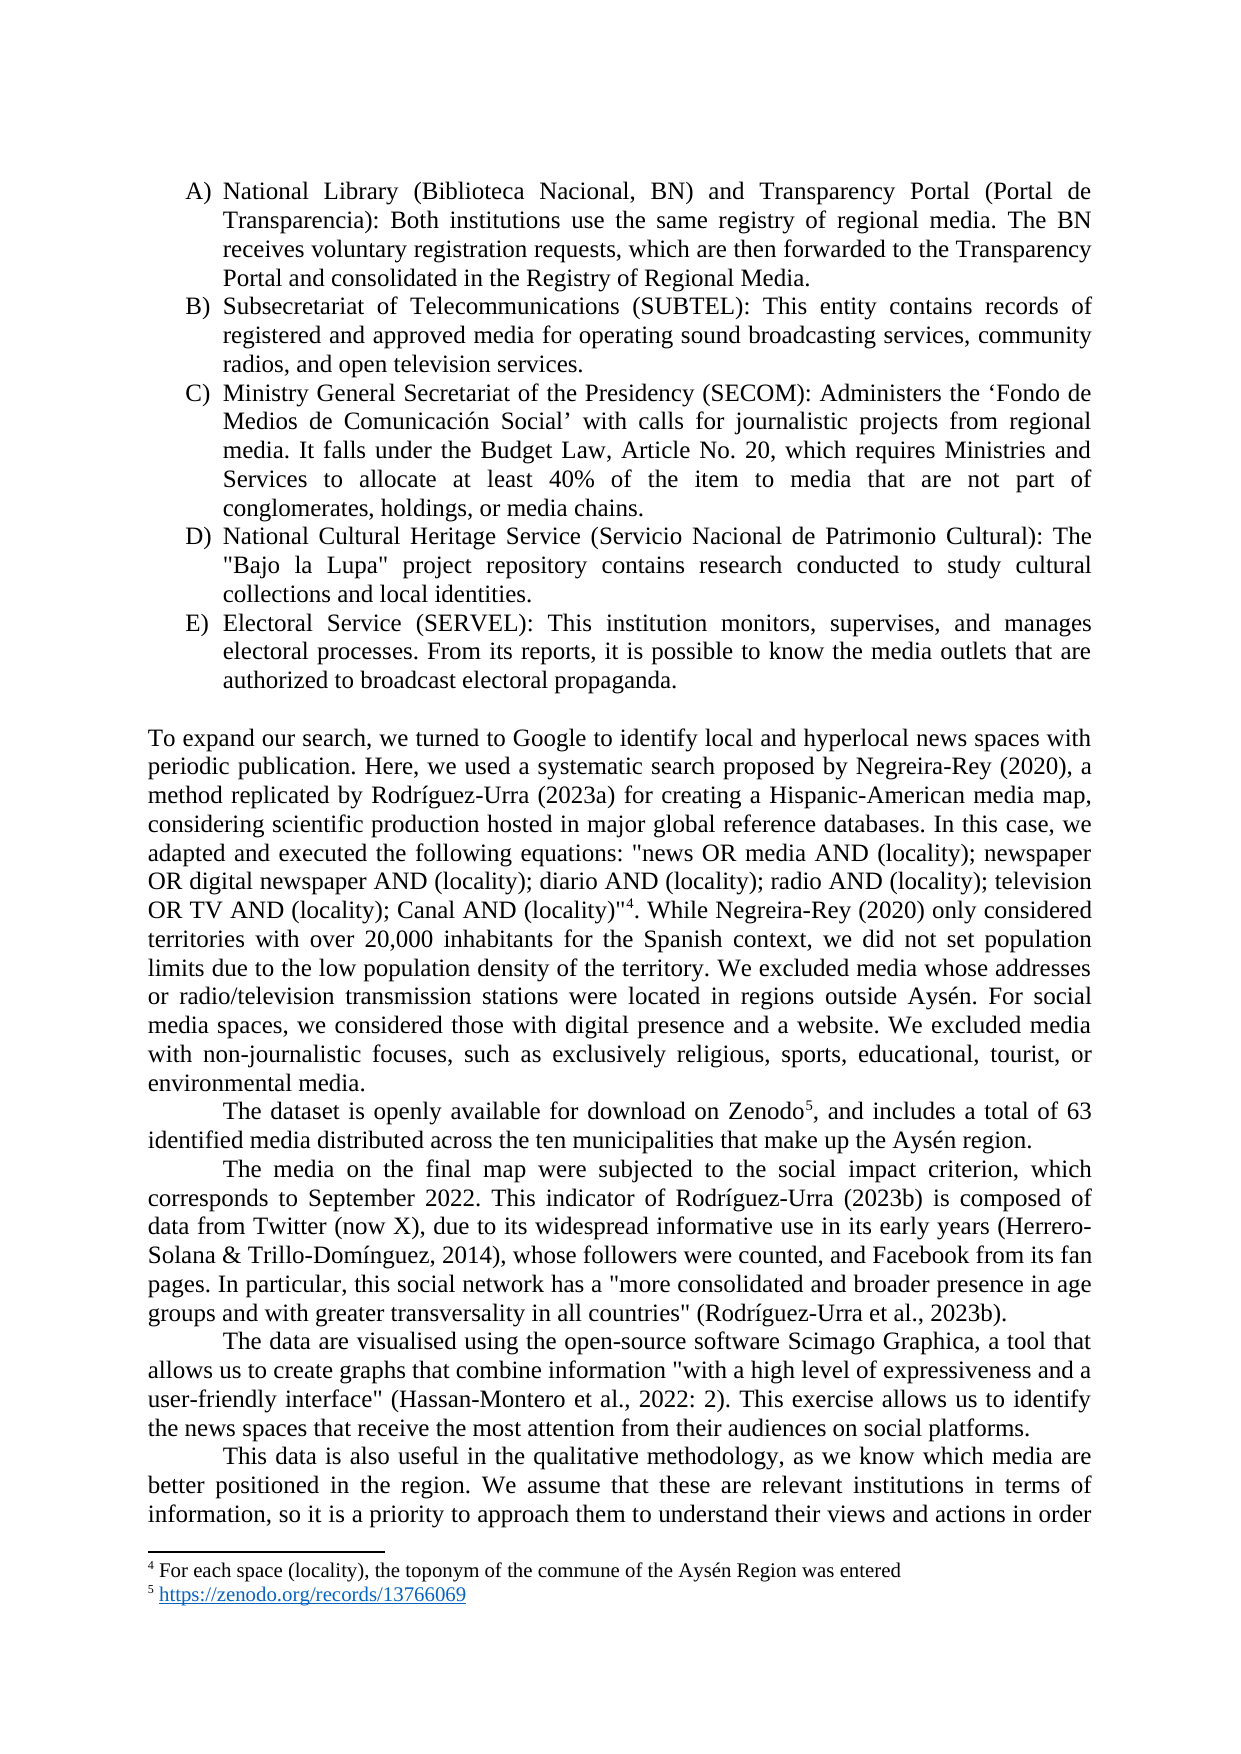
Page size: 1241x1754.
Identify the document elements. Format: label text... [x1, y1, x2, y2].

list Ministry General Secretariat of the Presidency (SECOM): Administers the ‘Fondo de Medios de Comunicación Social’ with calls for journalistic projects from regional media. It falls under the Budget Law, Article No. 20, which requires Ministries and Services to allocate at least 40% of the item to media that are not part of conglomerates, holdings, or media chains. [185, 378, 1093, 521]
list National Library (Biblioteca Nacional, BN) and Transparency Portal (Portal de Transparencia): Both institutions use the same registry of regional media. The BN receives voluntary registration requests, which are then forwarded to the Transparency Portal and consolidated in the Registry of Regional Media. [185, 176, 1093, 291]
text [148, 1441, 1093, 1528]
text To expand our search, we turned to Google to identify local and hyperlocal news spaces with periodic publication. Here, we used a systematic search proposed by Negreira-Rey (2020), a method replicated by Rodríguez-Urra (2023a) for creating a Hispanic-American media map, considering scientific production hosted in major global reference databases. In this case, we adapted and executed the following equations: "news OR media AND (locality); newspaper OR digital newspaper AND (locality); diario AND (locality); radio AND (locality); television OR TV AND (locality); Canal AND (locality)". While Negreira-Rey (2020) only considered territories with over 20,000 inhabitants for the Spanish context, we did not set population limits due to the low population density of the territory. We excluded media whose addresses or radio/television transmission stations were located in regions outside Aysén. For social media spaces, we considered those with digital presence and a website. We excluded media with non-journalistic focuses, such as exclusively religious, sports, educational, tourist, or environmental media. [148, 723, 1093, 1096]
text The dataset is openly available for download on Zenodo, and includes a total of 63 identified media distributed across the ten municipalities that make up the Aysén region. [148, 1096, 1093, 1154]
list Subsecretariat of Telecommunications (SUBTEL): This entity contains records of registered and approved media for operating sound broadcasting services, community radios, and open television services. [185, 291, 1093, 378]
text The media on the final map were subjected to the social impact criterion, which corresponds to September 2022. This indicator of Rodríguez-Urra (2023b) is composed of data from Twitter (now X), due to its widespread informative use in its early years (Herrero-Solana & Trillo-Domínguez, 2014), whose followers were counted, and Facebook from its fan pages. In particular, this social network has a "more consolidated and broader presence in age groups and with greater transversality in all countries" (Rodríguez-Urra et al., 2023b). [148, 1154, 1093, 1326]
list National Cultural Heritage Service (Servicio Nacional de Patrimonio Cultural): The "Bajo la Lupa" project repository contains research conducted to study cultural collections and local identities. [185, 521, 1093, 608]
text The data are visualised using the open-source software Scimago Graphica, a tool that allows us to create graphs that combine information "with a high level of expressiveness and a user-friendly interface" (Hassan-Montero et al., 2022: 2). This exercise allows us to identify the news spaces that receive the most attention from their audiences on social platforms. [148, 1326, 1093, 1441]
list Electoral Service (SERVEL): This institution monitors, supervises, and manages electoral processes. From its reports, it is possible to know the media outlets that are authorized to broadcast electoral propaganda. [185, 608, 1093, 694]
